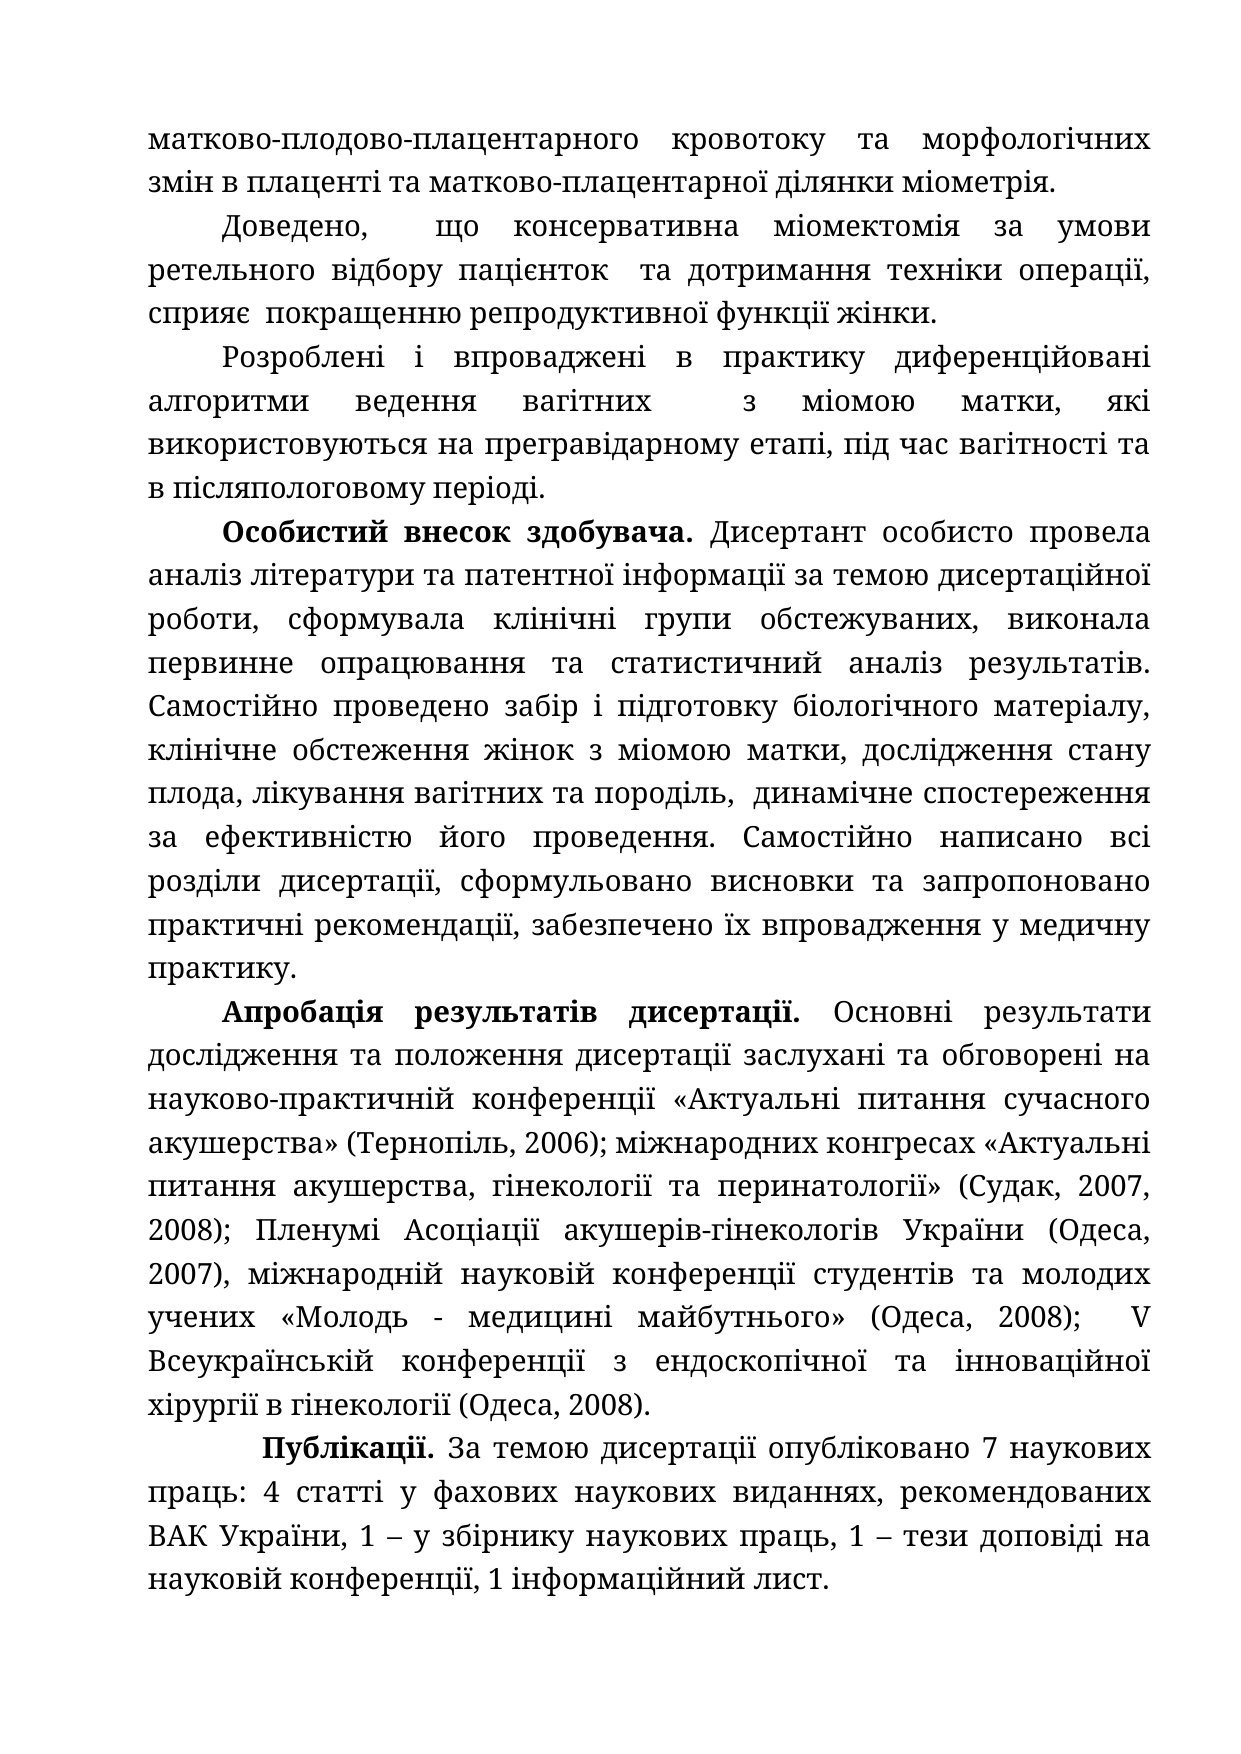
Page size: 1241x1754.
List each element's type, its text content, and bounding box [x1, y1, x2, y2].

text Публікації. За темою дисертації опубліковано 7 наукових праць: 4 статті у фахових наукових виданнях, рекомендованих ВАК України, 1 – у збірнику наукових праць, 1 – тези доповіді на науковій конференції, 1 інформаційний лист. [148, 1427, 1152, 1598]
text Розроблені і впроваджені в практику диференційовані алгоритми ведення вагітних з міомою матки, які використовуються на прегравідарному етапі, під час вагітності та в післяпологовому періоді. [148, 336, 1152, 507]
text Апробація результатів дисертації. Основні результати дослідження та положення дисертації заслухані та обговорені на науково-практичній конференції «Актуальні питання сучасного акушерства» (Тернопіль, 2006); міжнародних конгресах «Актуальні питання акушерства, гінекології та перинатології» (Судак, 2007, 2008); Пленумі Асоціації акушерів-гінекологів України (Одеса, 2007), міжнародній науковій конференції студентів та молодих учених «Молодь - медицині майбутнього» (Одеса, 2008); V Всеукраїнській конференції з ендоскопічної та інноваційної хірургії в гінекології (Одеса, 2008). [148, 991, 1152, 1423]
text Доведено, що консервативна міомектомія за умови ретельного відбору пацієнток та дотримання техніки операції, сприяє покращенню репродуктивної функції жінки. [148, 205, 1152, 332]
text Особистий внесок здобувача. Дисертант особисто провела аналіз літератури та патентної інформації за темою дисертаційної роботи, сформувала клінічні групи обстежуваних, виконала первинне опрацювання та статистичний аналіз результатів. Самостійно проведено забір і підготовку біологічного матеріалу, клінічне обстеження жінок з міомою матки, дослідження стану плода, лікування вагітних та породіль, динамічне спостереження за ефективністю його проведення. Самостійно написано всі розділи дисертації, сформульовано висновки та запропоновано практичні рекомендації, забезпечено їх впровадження у медичну практику. [148, 511, 1152, 987]
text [148, 118, 1152, 201]
